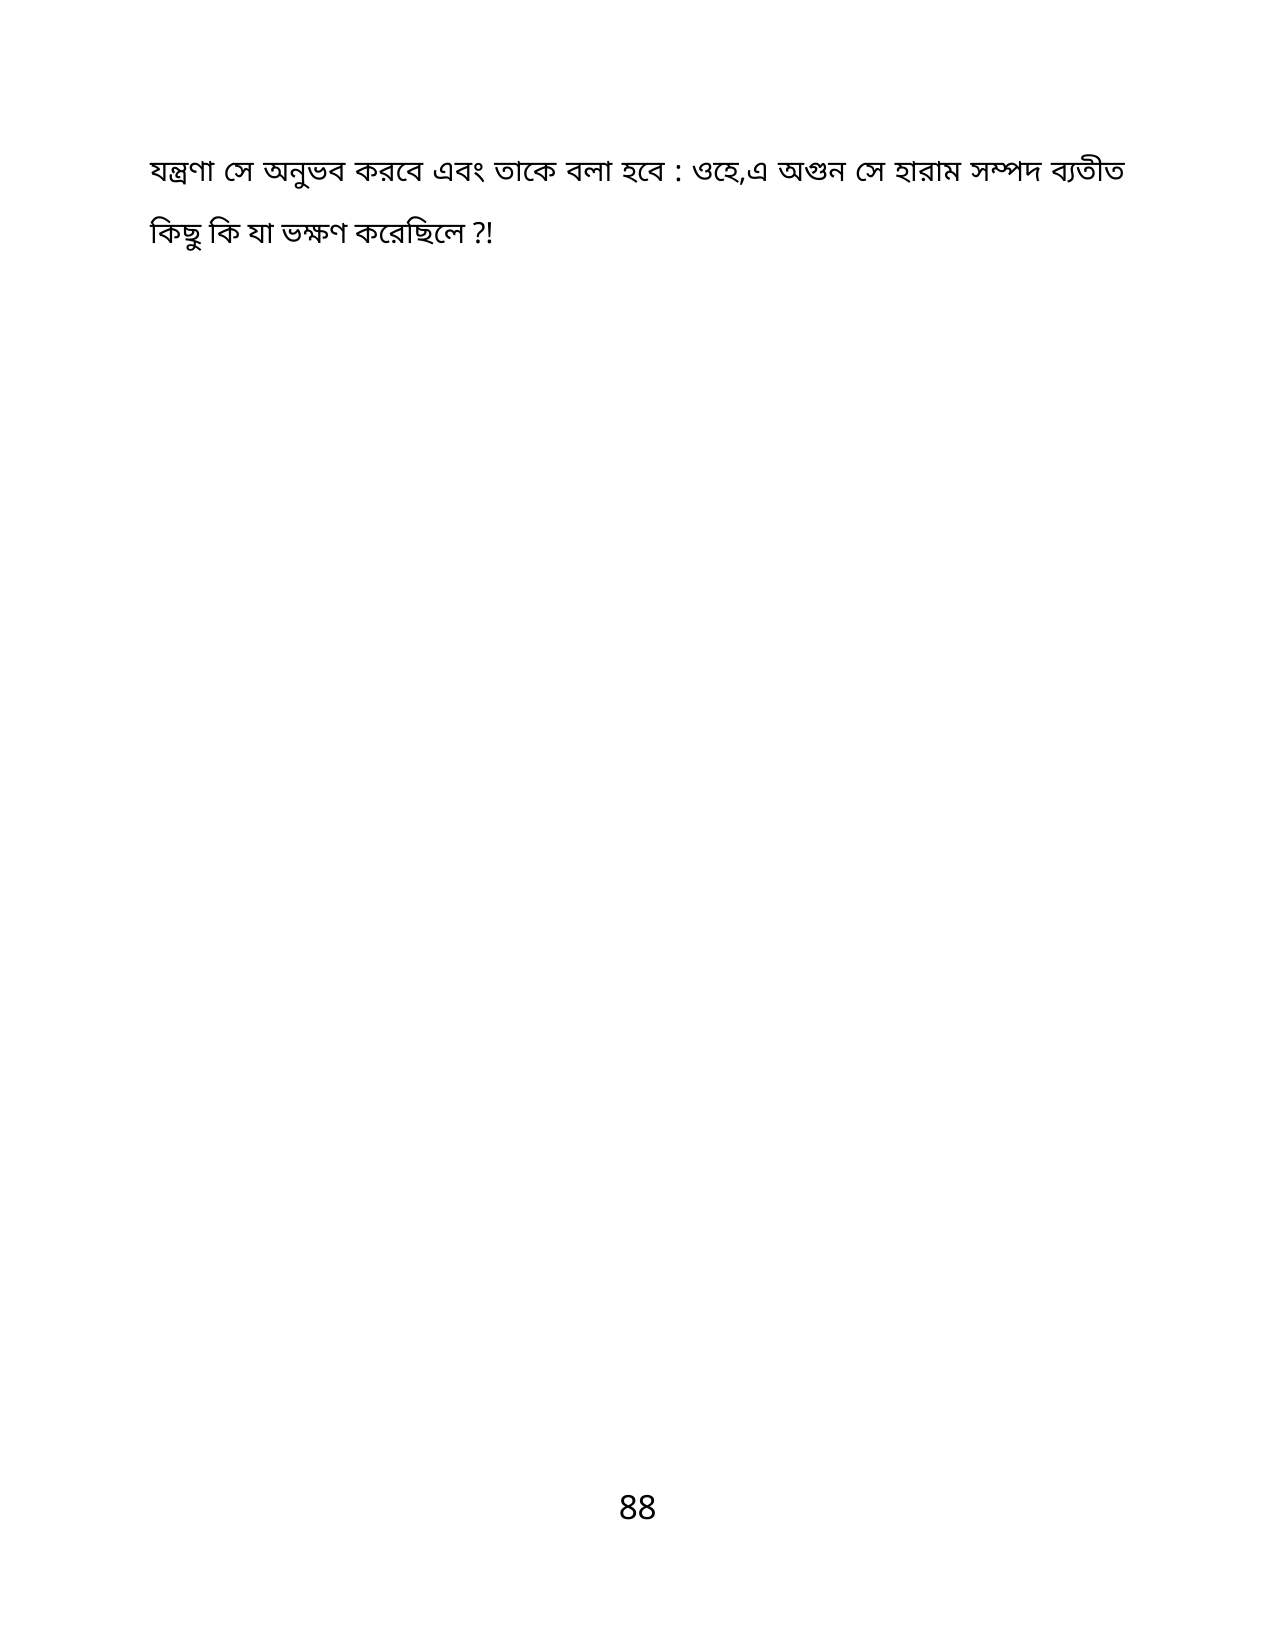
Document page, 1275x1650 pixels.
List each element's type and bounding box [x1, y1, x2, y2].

text [150, 150, 1125, 256]
